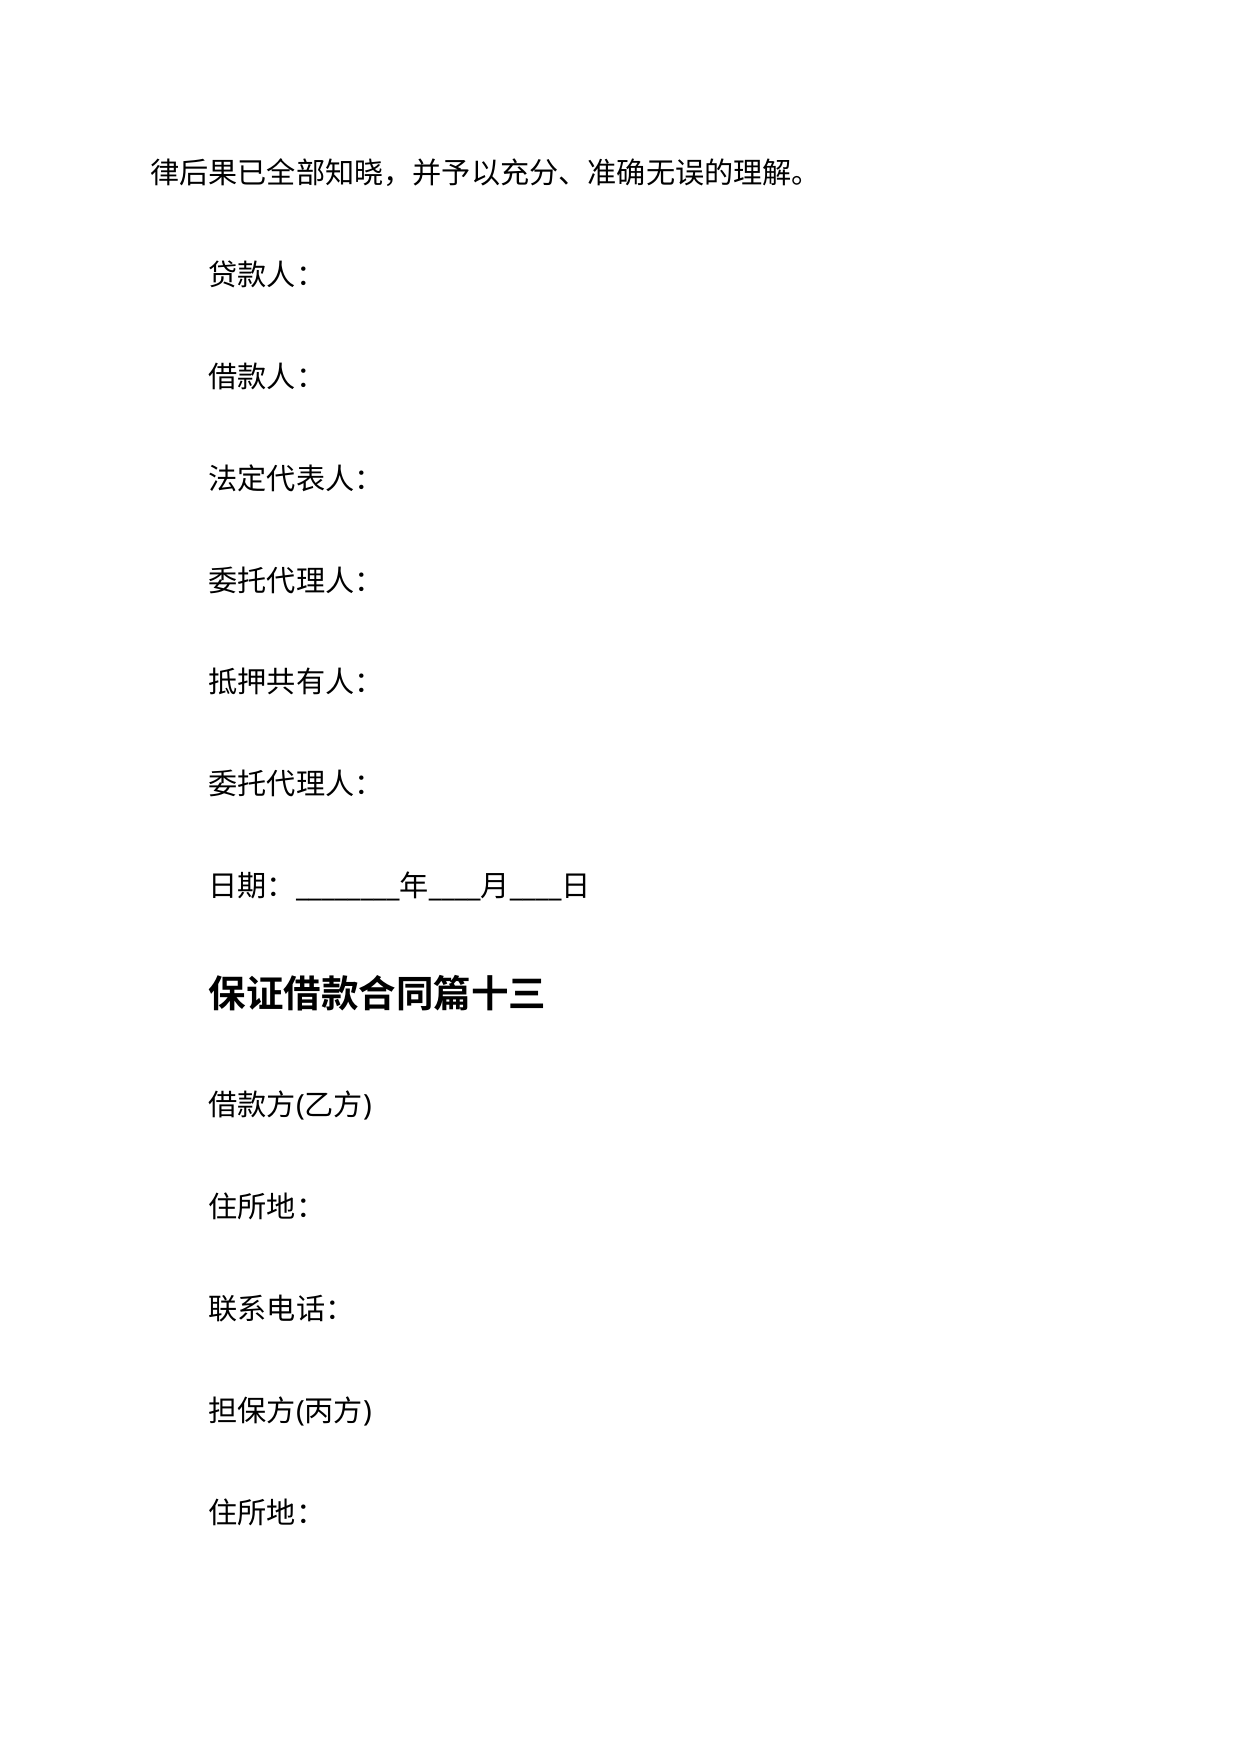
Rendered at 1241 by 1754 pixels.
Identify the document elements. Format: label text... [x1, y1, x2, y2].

text 委托代理人： [150, 557, 1090, 599]
text 抵押共有人： [150, 659, 1090, 701]
text 住所地： [150, 1184, 1090, 1226]
text 住所地： [150, 1489, 1090, 1532]
text 保证借款合同篇十三 [150, 964, 1090, 1019]
text 法定代表人： [150, 455, 1090, 498]
text 贷款人： [150, 252, 1090, 294]
text 借款方(乙方) [150, 1082, 1090, 1124]
text 日期：________年____月____日 [150, 862, 1090, 905]
text 委托代理人： [150, 761, 1090, 803]
text 联系电话： [150, 1286, 1090, 1328]
text 担保方(丙方) [150, 1387, 1090, 1430]
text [150, 150, 1090, 192]
text 借款人： [150, 353, 1090, 396]
